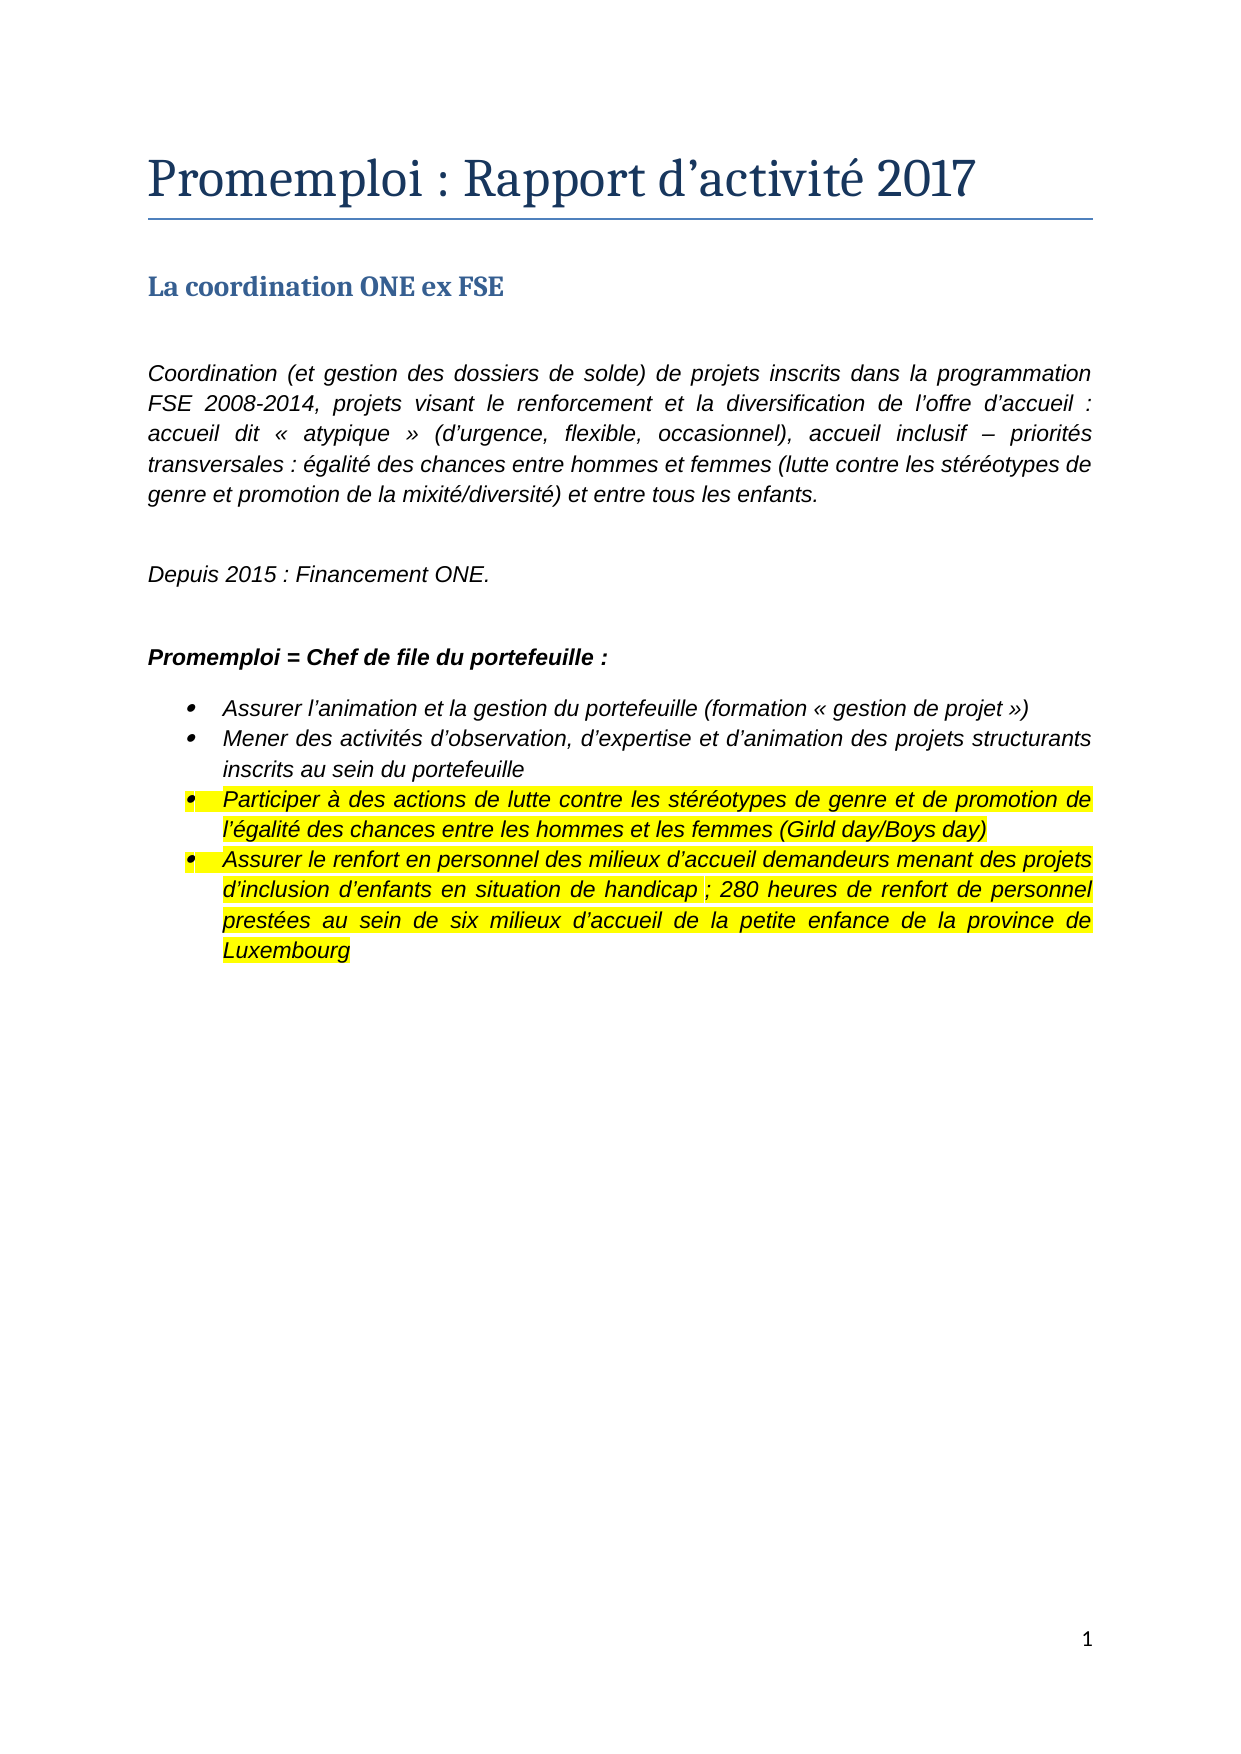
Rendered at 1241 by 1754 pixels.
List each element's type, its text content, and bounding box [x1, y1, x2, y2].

subtitle La coordination ONE ex FSE [148, 270, 1093, 304]
list Assurer le renfort en personnel des milieux d’accueil demandeurs menant des projets d’inclusion d’enfants en situation de handicap ; 280 heures de renfort de personnel prestées au sein de six milieux d’accueil de la petite enfance de la province de Luxembourg [185, 860, 1093, 963]
title Promemploi : Rapport d’activité 2017 [148, 148, 1093, 218]
text Promemploi = Chef de file du portefeuille : [148, 644, 1093, 671]
list Participer à des actions de lutte contre les stéréotypes de genre et de promotion de l’égalité des chances entre les hommes et les femmes (Girld day/Boys day) [185, 800, 1093, 842]
subtitle Depuis 2015 : Financement ONE. [148, 561, 1093, 587]
list Mener des activités d’observation, d’expertise et d’animation des projets structurants inscrits au sein du portefeuille [185, 725, 1093, 782]
list Assurer l’animation et la gestion du portefeuille (formation « gestion de projet ») [185, 695, 1093, 722]
text Coordination (et gestion des dossiers de solde) de projets inscrits dans la programmation FSE 2008-2014, projets visant le renforcement et la diversification de l’offre d’accueil : accueil dit « atypique » (d’urgence, flexible, occasionnel), accueil inclusif – priorités transversales : égalité des chances entre hommes et femmes (lutte contre les stéréotypes de genre et promotion de la mixité/diversité) et entre tous les enfants. [148, 360, 1093, 507]
